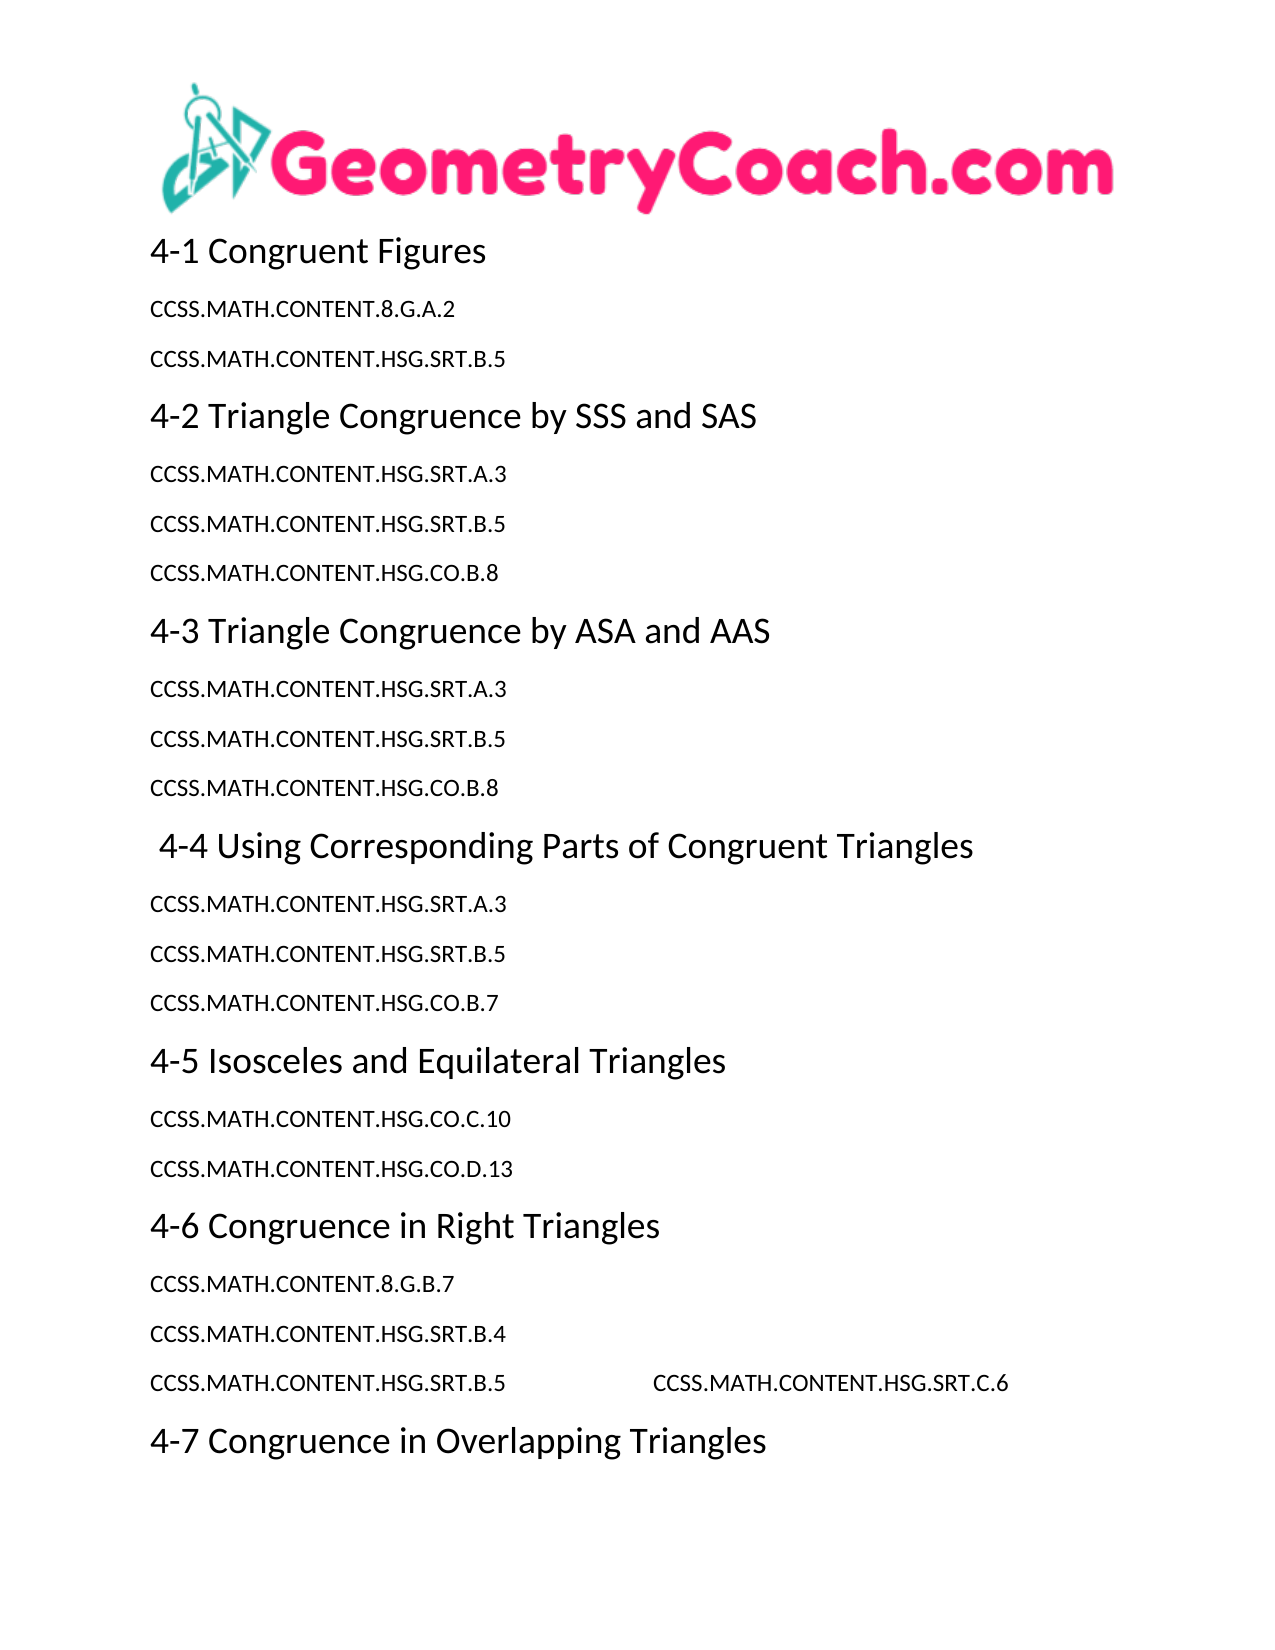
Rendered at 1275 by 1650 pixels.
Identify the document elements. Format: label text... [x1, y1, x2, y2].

text 4-2 Triangle Congruence by SSS and SAS [150, 392, 1125, 438]
text 4-6 Congruence in Right Triangles [150, 1202, 1125, 1248]
text 4-3 Triangle Congruence by ASA and AAS [150, 607, 1125, 653]
text CCSS.MATH.CONTENT.HSG.SRT.B.4 [150, 1318, 1125, 1348]
text CCSS.MATH.CONTENT.HSG.SRT.B.5 [150, 938, 1125, 968]
text CCSS.MATH.CONTENT.HSG.SRT.B.5 [150, 723, 1125, 753]
text CCSS.MATH.CONTENT.HSG.CO.B.8 [150, 558, 1125, 588]
text CCSS.MATH.CONTENT.HSG.SRT.A.3 [150, 888, 1125, 919]
text CCSS.MATH.CONTENT.HSG.SRT.A.3 [150, 673, 1125, 704]
picture [150, 75, 1125, 227]
text CCSS.MATH.CONTENT.HSG.CO.C.10 [150, 1103, 1125, 1134]
text 4-7 Congruence in Overlapping Triangles [150, 1417, 1125, 1463]
text CCSS.MATH.CONTENT.HSG.CO.D.13 [150, 1153, 1125, 1183]
text CCSS.MATH.CONTENT.HSG.SRT.A.3 [150, 458, 1125, 489]
text CCSS.MATH.CONTENT.8.G.B.7 [150, 1268, 1125, 1299]
text CCSS.MATH.CONTENT.HSG.SRT.B.5 [150, 508, 1125, 538]
text 4-1 Congruent Figures [150, 227, 1125, 273]
text 4-4 Using Corresponding Parts of Congruent Triangles [150, 822, 1125, 868]
text CCSS.MATH.CONTENT.HSG.SRT.B.5 CCSS.MATH.CONTENT.HSG.SRT.C.6 [150, 1368, 1125, 1398]
text CCSS.MATH.CONTENT.HSG.CO.B.8 [150, 772, 1125, 803]
text CCSS.MATH.CONTENT.8.G.A.2 [150, 293, 1125, 324]
text CCSS.MATH.CONTENT.HSG.SRT.B.5 [150, 343, 1125, 373]
text 4-5 Isosceles and Equilateral Triangles [150, 1037, 1125, 1083]
text CCSS.MATH.CONTENT.HSG.CO.B.7 [150, 987, 1125, 1018]
